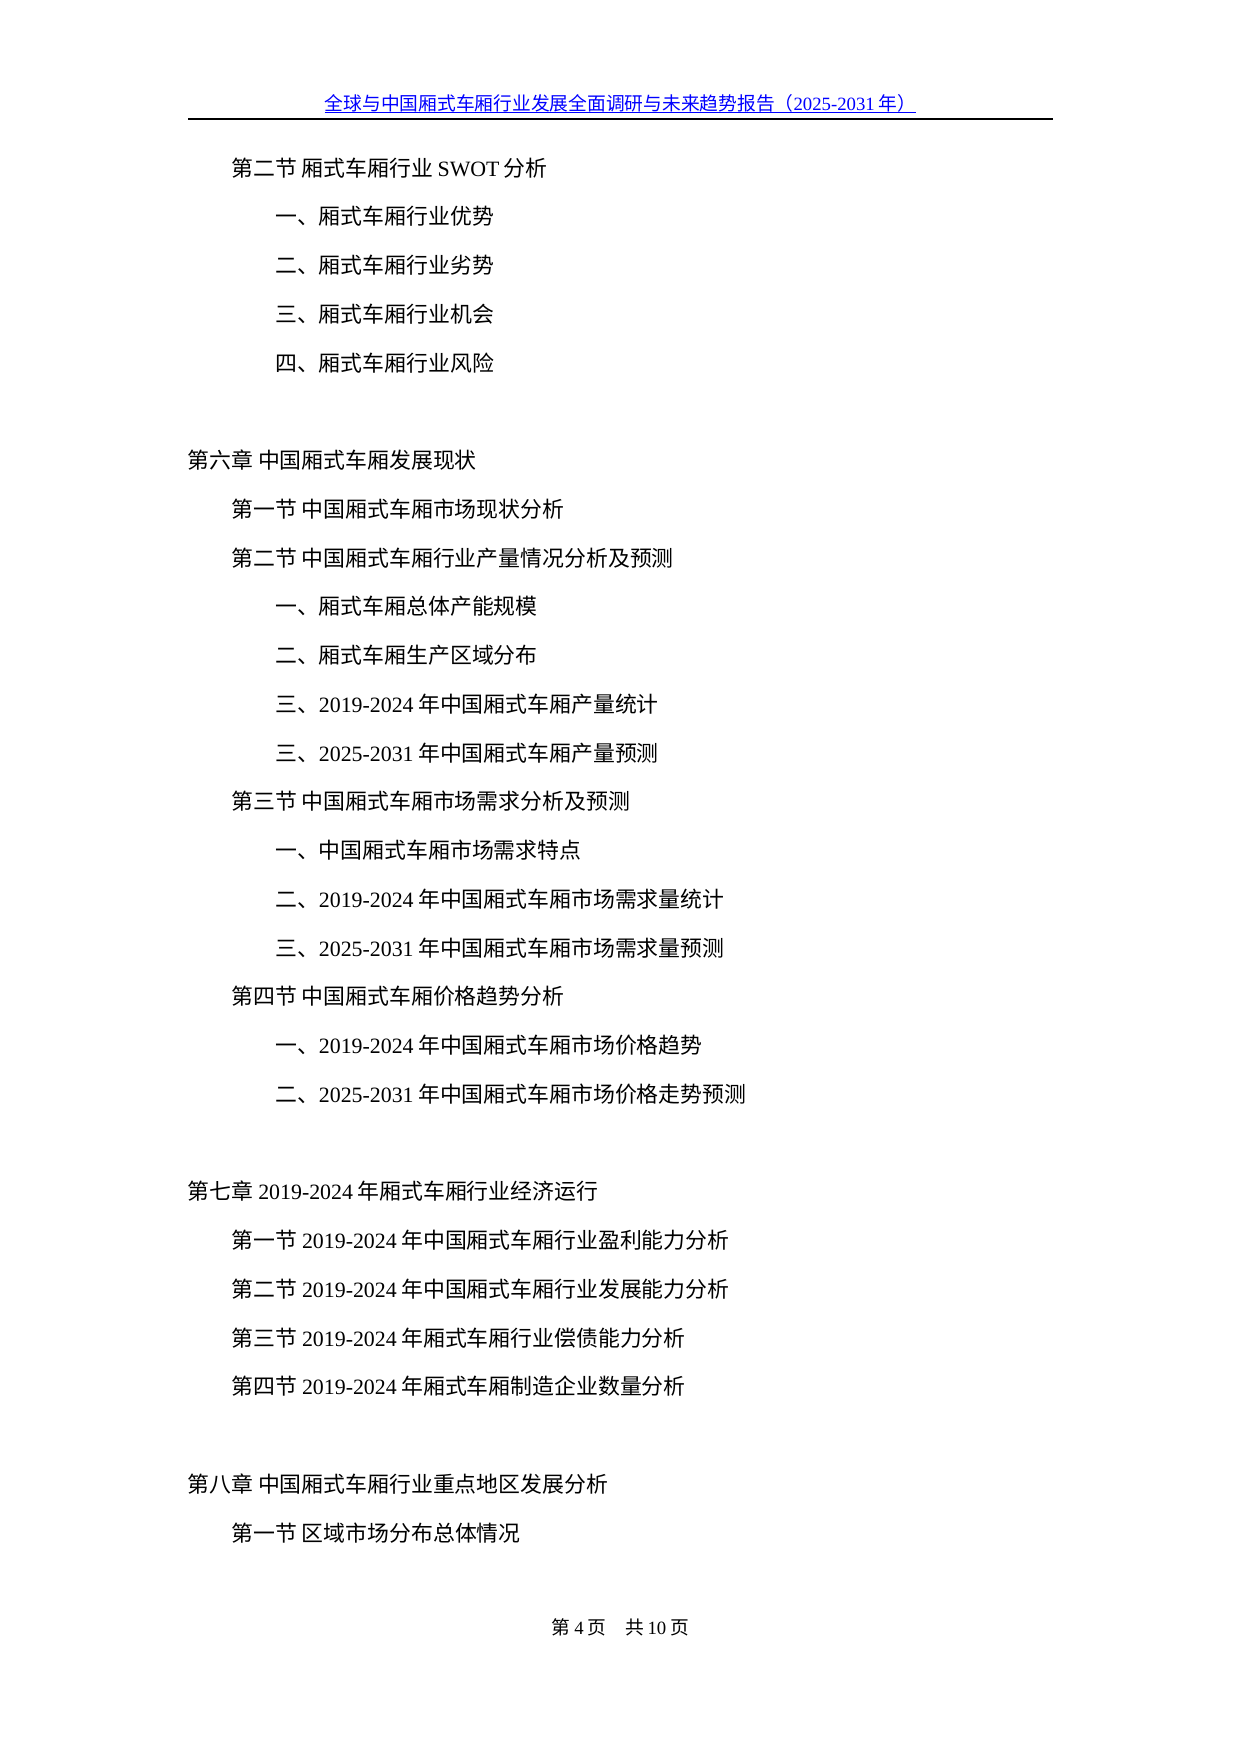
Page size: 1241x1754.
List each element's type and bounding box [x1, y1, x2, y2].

text [187, 150, 1053, 1548]
